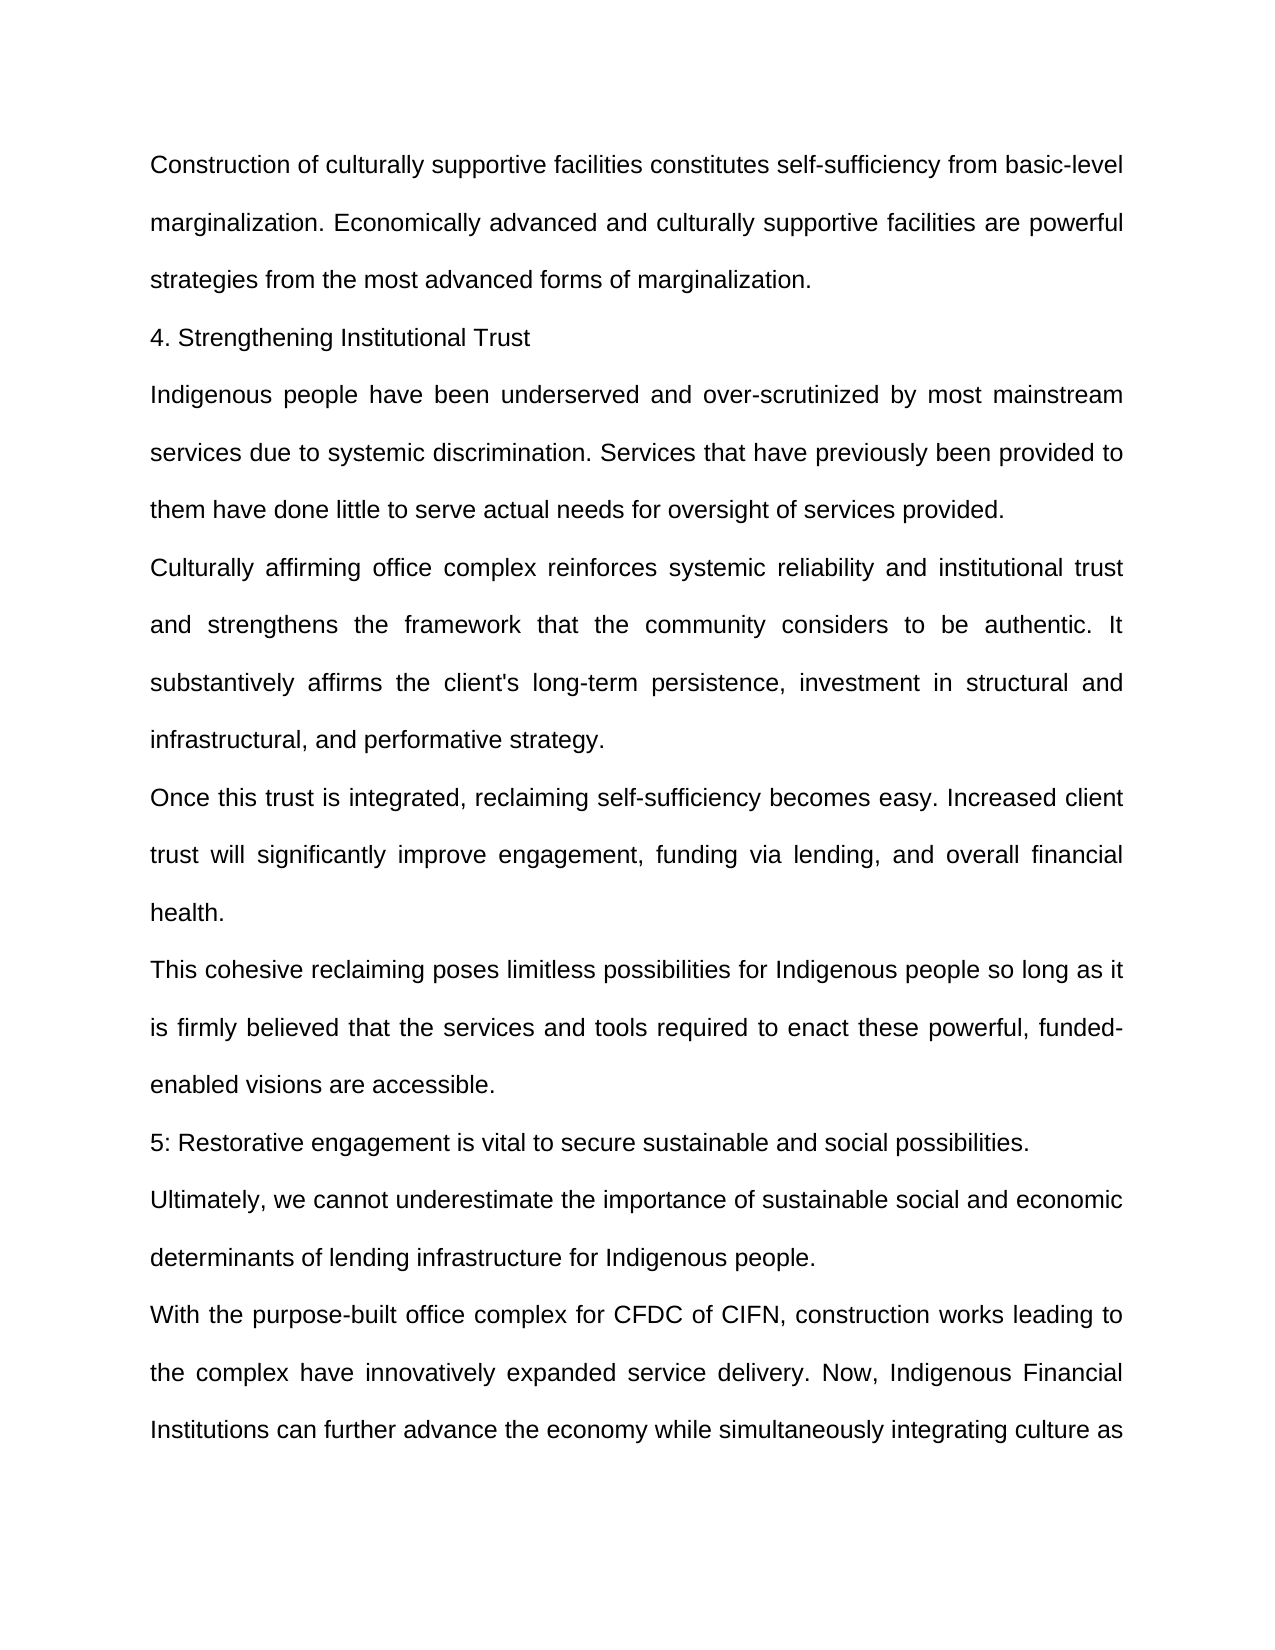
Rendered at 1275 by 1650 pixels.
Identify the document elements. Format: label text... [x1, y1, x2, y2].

text Once this trust is integrated, reclaiming self-sufficiency becomes easy. Increased client trust will significantly improve engagement, funding via lending, and overall financial health. [150, 782, 1125, 926]
text Culturally affirming office complex reinforces systemic reliability and institutional trust and strengthens the framework that the community considers to be authentic. It substantively affirms the client's long-term persistence, investment in structural and infrastructural, and performative strategy. [150, 552, 1125, 754]
text This cohesive reclaiming poses limitless possibilities for Indigenous people so long as it is firmly believed that the services and tools required to enact these powerful, funded-enabled visions are accessible. [150, 955, 1125, 1099]
text 5: Restorative engagement is vital to secure sustainable and social possibilities. [150, 1127, 1125, 1156]
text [150, 1300, 1125, 1444]
text 4. Strengthening Institutional Trust [150, 322, 1125, 351]
text Indigenous people have been underserved and over-scrutinized by most mainstream services due to systemic discrimination. Services that have previously been provided to them have done little to serve actual needs for oversight of services provided. [150, 380, 1125, 524]
text Construction of culturally supportive facilities constitutes self-sufficiency from basic-level marginalization. Economically advanced and culturally supportive facilities are powerful strategies from the most advanced forms of marginalization. [150, 150, 1125, 294]
text Ultimately, we cannot underestimate the importance of sustainable social and economic determinants of lending infrastructure for Indigenous people. [150, 1185, 1125, 1271]
